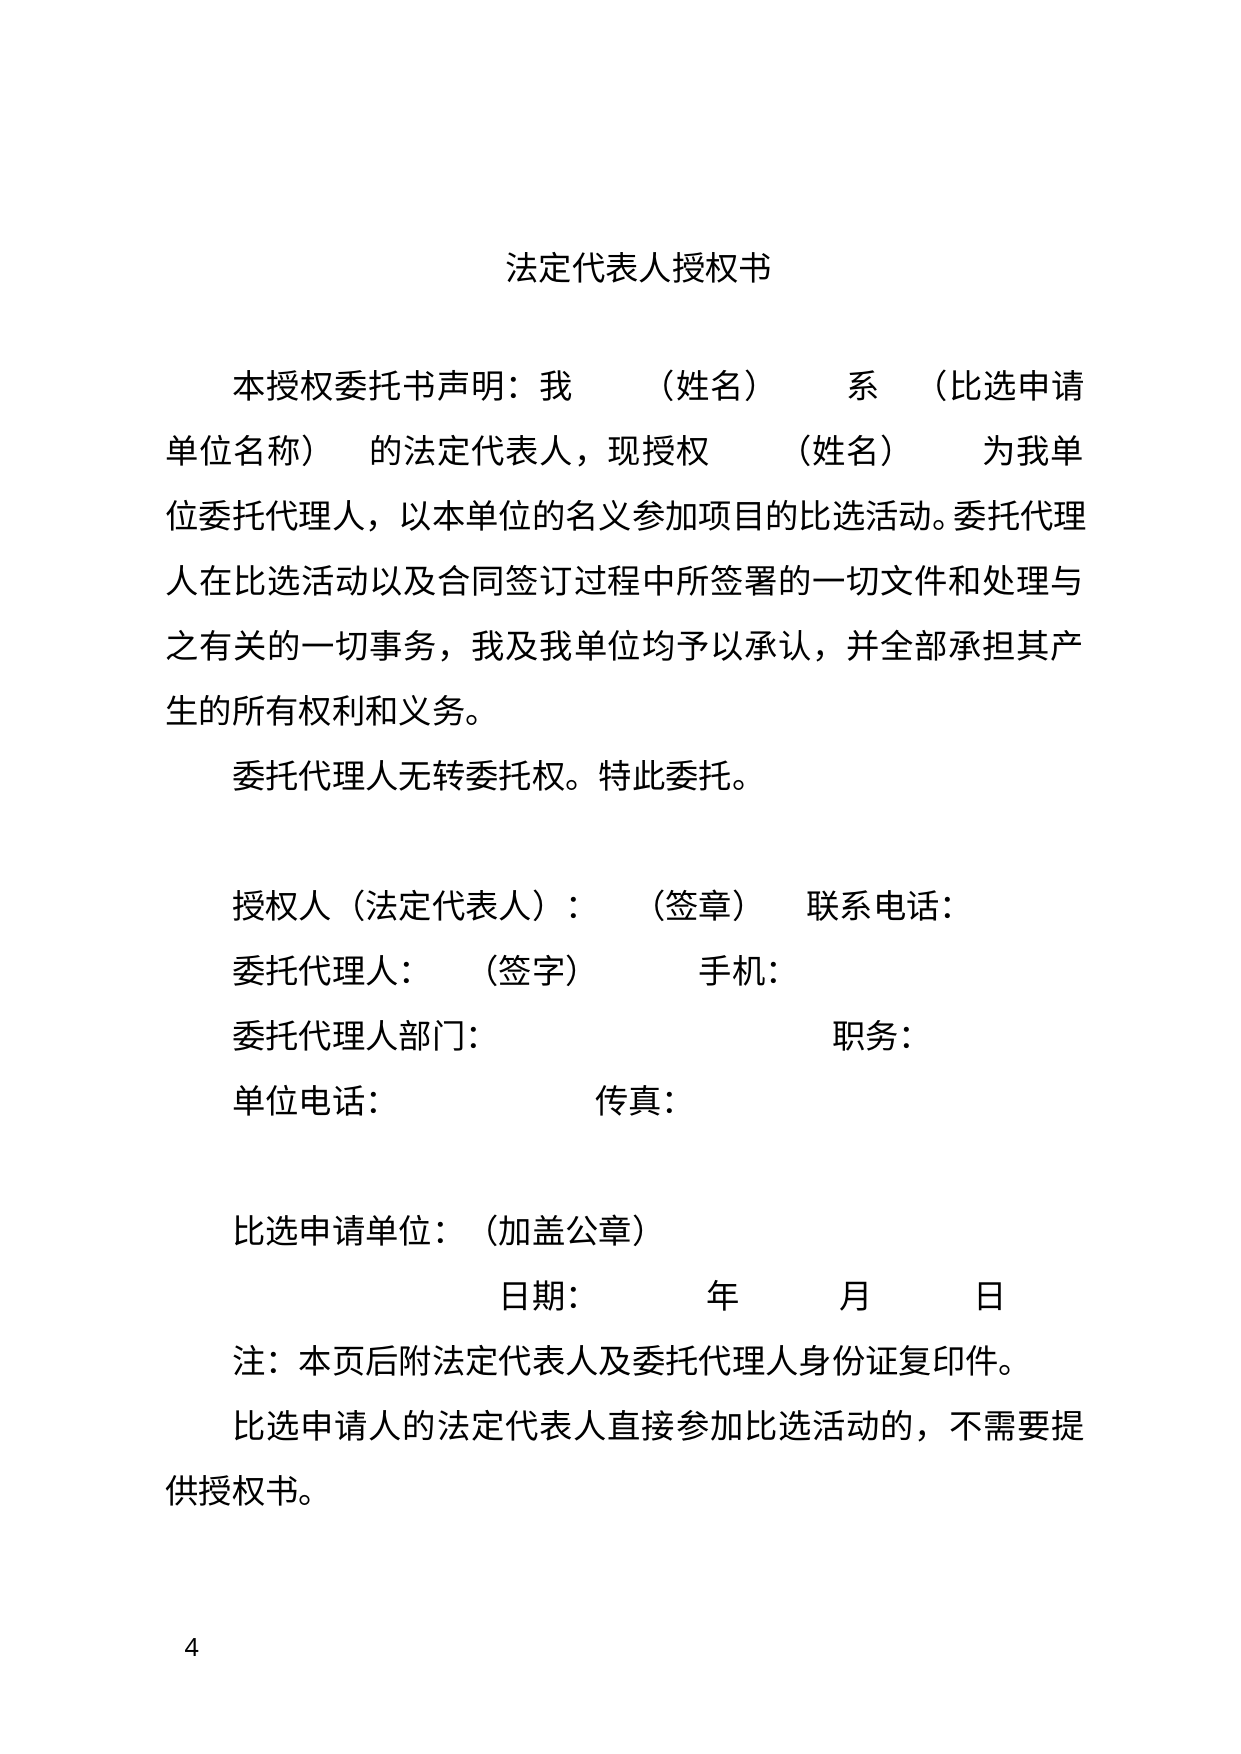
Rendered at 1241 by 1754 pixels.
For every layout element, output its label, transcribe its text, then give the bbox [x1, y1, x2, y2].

text 法定代表人授权书 [190, 233, 1087, 292]
text 委托代理人部门： 职务： [165, 1002, 1087, 1067]
text 本授权委托书声明：我 （姓名） 系 （比选申请单位名称） 的法定代表人，现授权 （姓名） 为我单位委托代理人，以本单位的名义参加项目的比选活动。委托代理人在比选活动以及合同签订过程中所签署的一切文件和处理与之有关的一切事务，我及我单位均予以承认，并全部承担其产生的所有权利和义务。 [165, 352, 1087, 742]
text 委托代理人： （签字） 手机： [165, 937, 1087, 1002]
text 日期： 年 月 日 [165, 1262, 1087, 1327]
text 授权人（法定代表人）： （签章） 联系电话： [165, 872, 1087, 937]
text 注：本页后附法定代表人及委托代理人身份证复印件。 [165, 1327, 1087, 1392]
text 单位电话： 传真： [165, 1067, 1087, 1132]
text 比选申请人的法定代表人直接参加比选活动的，不需要提供授权书。 [165, 1392, 1087, 1522]
text 委托代理人无转委托权。特此委托。 [165, 742, 1087, 807]
text 比选申请单位：（加盖公章） [165, 1197, 1087, 1262]
